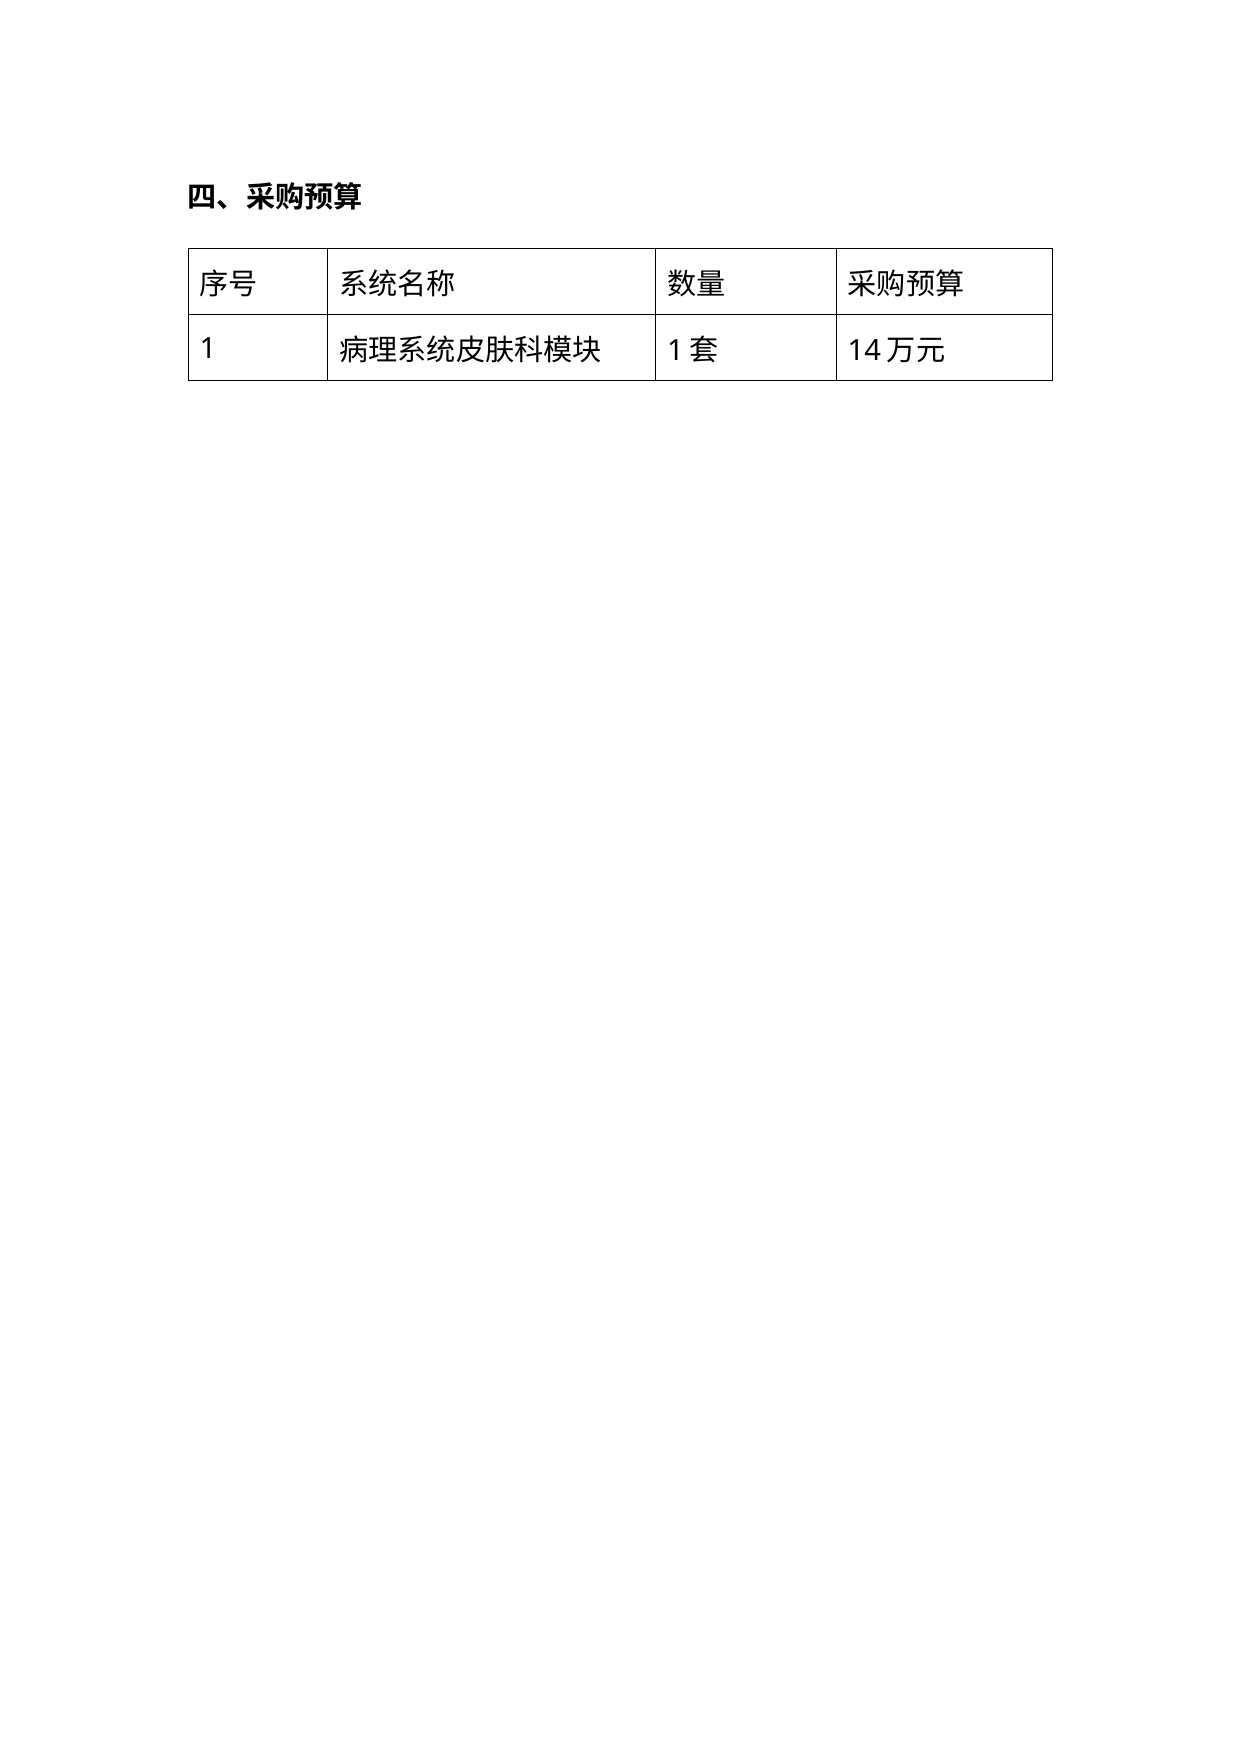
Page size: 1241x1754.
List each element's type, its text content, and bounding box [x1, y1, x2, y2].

table_header 数量 [656, 249, 836, 314]
table_cell 1套 [656, 315, 836, 380]
table_cell 1 [189, 315, 327, 380]
text 四、采购预算 [187, 162, 1053, 227]
table_header 序号 [189, 249, 327, 314]
table_cell 病理系统皮肤科模块 [328, 315, 655, 380]
table_cell 14万元 [837, 315, 1052, 380]
table_header 系统名称 [328, 249, 655, 314]
table_header 采购预算 [837, 249, 1052, 314]
